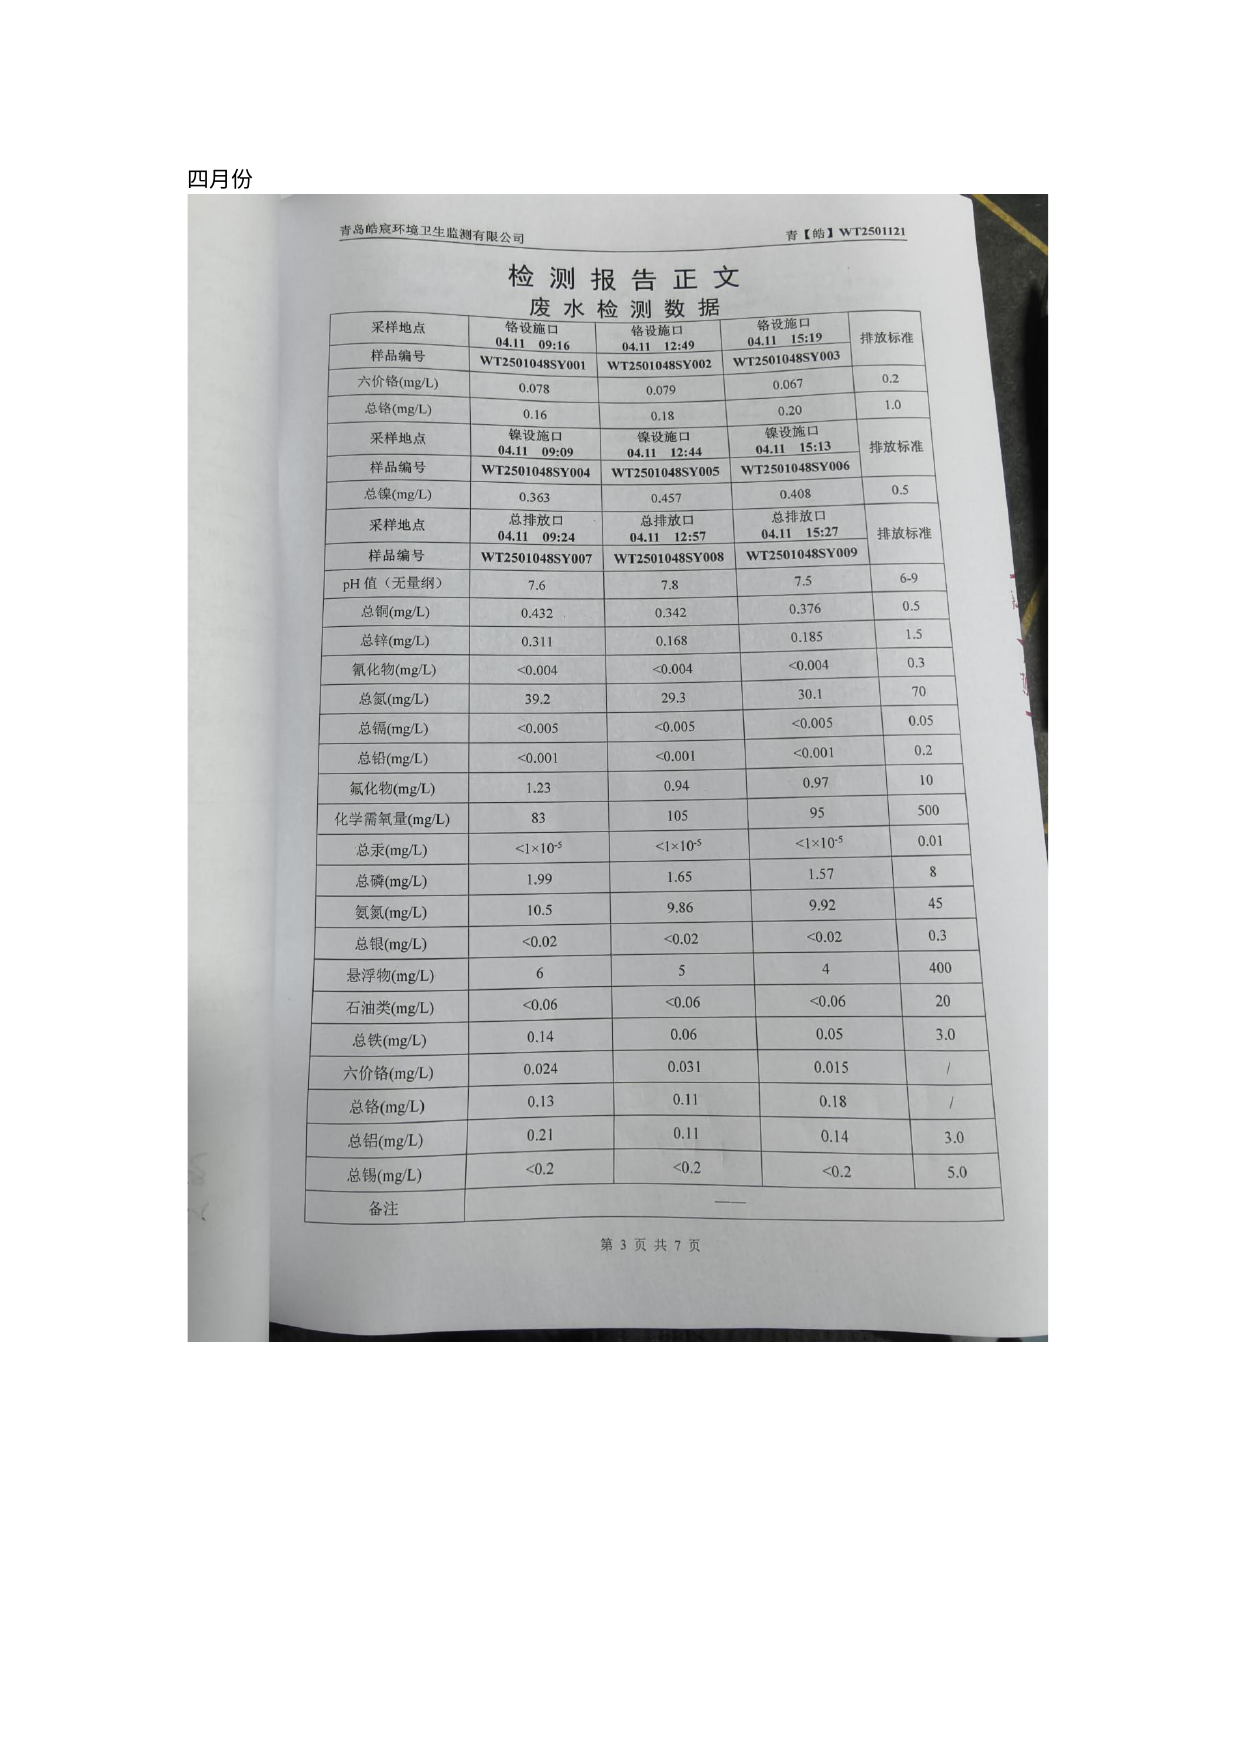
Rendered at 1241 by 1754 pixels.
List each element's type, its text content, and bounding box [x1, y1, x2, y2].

picture [187, 194, 1049, 1342]
text 四月份 [187, 162, 1053, 194]
